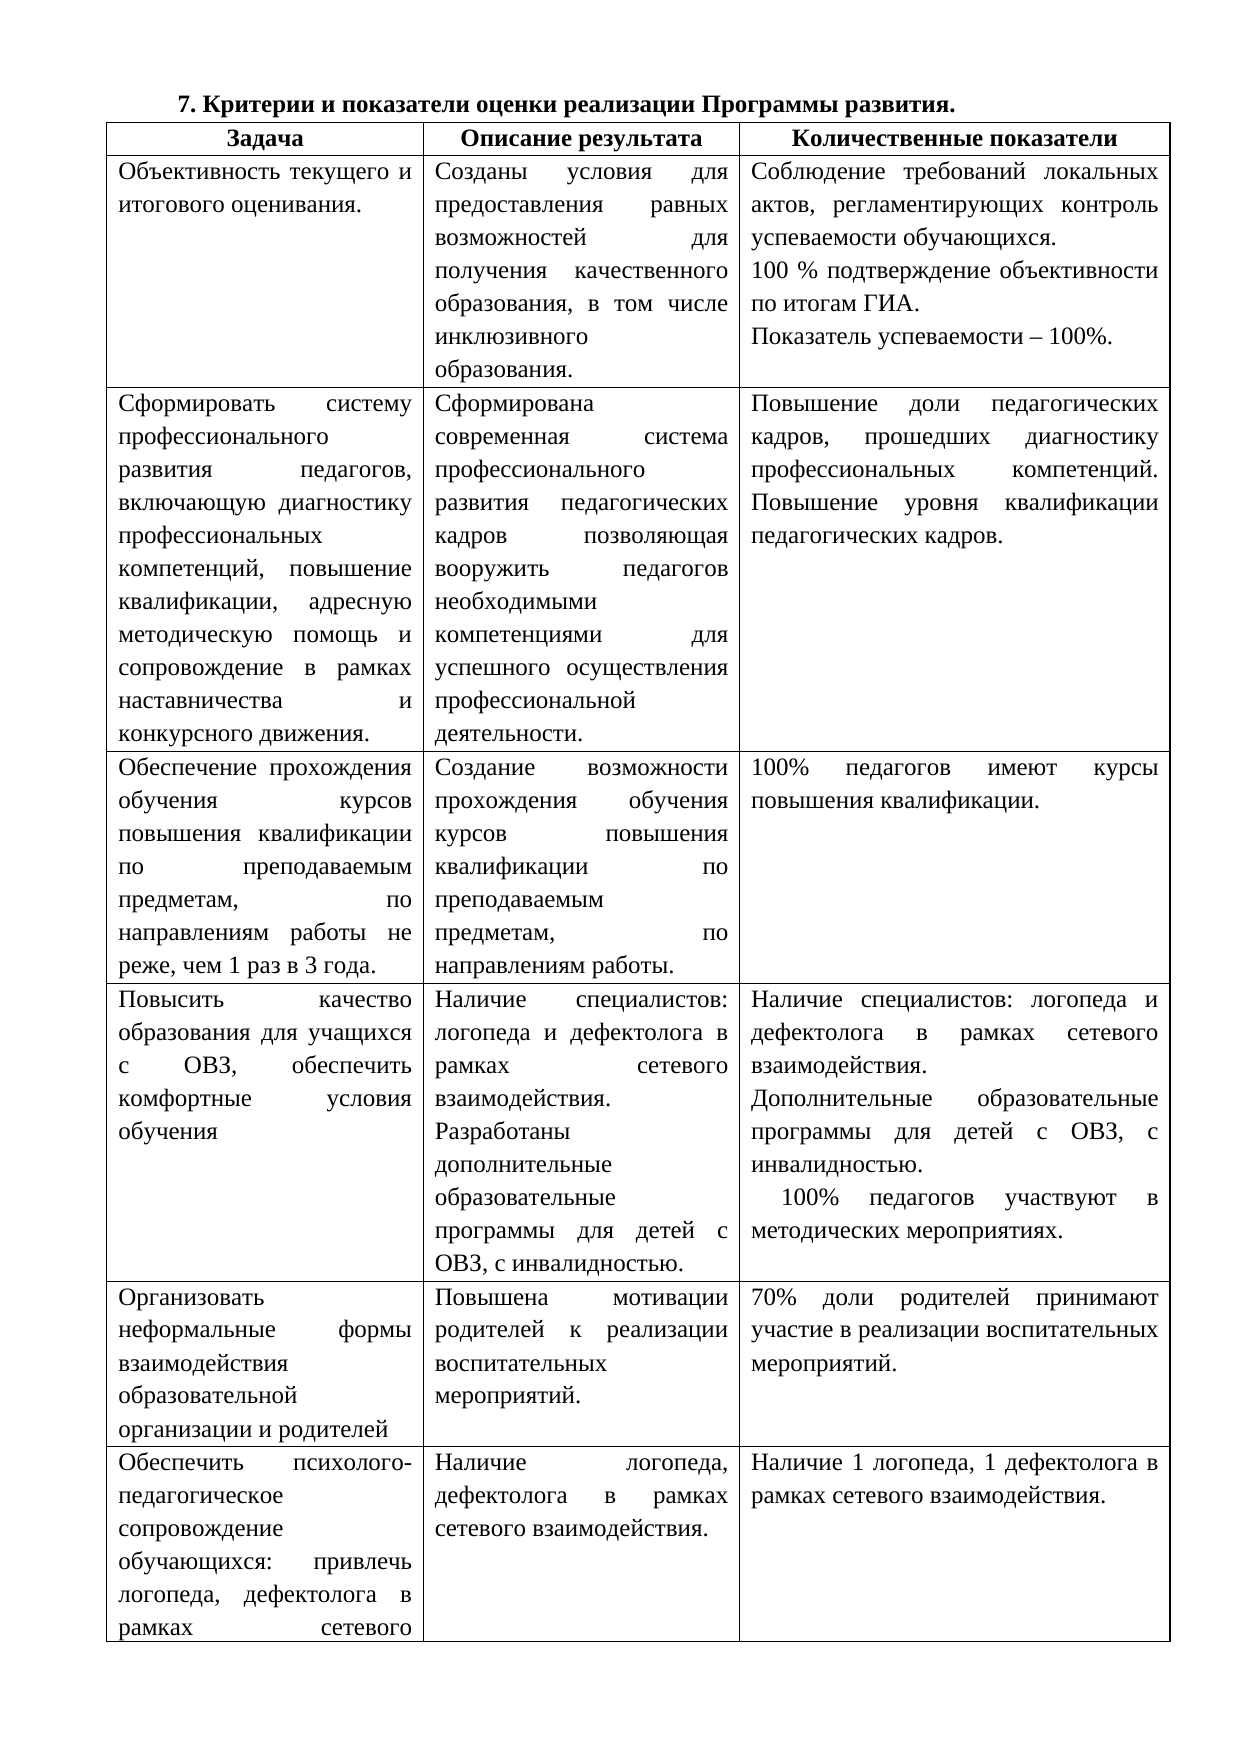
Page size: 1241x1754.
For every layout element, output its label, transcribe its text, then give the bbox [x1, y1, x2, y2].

table_cell 100% педагогов имеют курсы повышения квалификации. [740, 752, 1169, 983]
table_cell Объективность текущего и итогового оценивания. [107, 156, 423, 387]
table_cell Сформировать систему профессионального развития педагогов, включающую диагностику профессиональных компетенций, повышение квалификации, адресную методическую помощь и сопровождение в рамках наставничества и конкурсного движения. [107, 388, 423, 751]
table_header Количественные показатели [740, 123, 1169, 155]
table_cell Обеспечение прохождения обучения курсов повышения квалификации по преподаваемым предметам, по направлениям работы не реже, чем 1 раз в 3 года. [107, 752, 423, 983]
table_cell 70% доли родителей принимают участие в реализации воспитательных мероприятий. [740, 1282, 1169, 1446]
table_cell Соблюдение требований локальных актов, регламентирующих контроль успеваемости обучающихся. 100 % подтверждение объективности по итогам ГИА. Показатель успеваемости – 100%. [740, 156, 1169, 387]
table_cell Повышение доли педагогических кадров, прошедших диагностику профессиональных компетенций. Повышение уровня квалификации педагогических кадров. [740, 388, 1169, 751]
table_cell Повышена мотивации родителей к реализации воспитательных мероприятий. [424, 1282, 739, 1446]
table_cell Организовать неформальные формы взаимодействия образовательной организации и родителей [107, 1282, 423, 1446]
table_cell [740, 1447, 1169, 1641]
table_cell Повысить качество образования для учащихся с ОВЗ, обеспечить комфортные условия обучения [107, 984, 423, 1281]
text 7. Критерии и показатели оценки реализации Программы развития. [118, 89, 1181, 117]
table_cell Наличие специалистов: логопеда и дефектолога в рамках сетевого взаимодействия. Разработаны дополнительные образовательные программы для детей с ОВЗ, с инвалидностью. [424, 984, 739, 1281]
table_cell Наличие специалистов: логопеда и дефектолога в рамках сетевого взаимодействия. Дополнительные образовательные программы для детей с ОВЗ, с инвалидностью. 100% педагогов участвуют в методических мероприятиях. [740, 984, 1169, 1281]
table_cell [424, 1447, 739, 1641]
table_cell Сформирована современная система профессионального развития педагогических кадров позволяющая вооружить педагогов необходимыми компетенциями для успешного осуществления профессиональной деятельности. [424, 388, 739, 751]
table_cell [107, 1447, 423, 1641]
table_cell Созданы условия для предоставления равных возможностей для получения качественного образования, в том числе инклюзивного образования. [424, 156, 739, 387]
table_cell Создание возможности прохождения обучения курсов повышения квалификации по преподаваемым предметам, по направлениям работы. [424, 752, 739, 983]
table_header Задача [107, 123, 423, 155]
table_header Описание результата [424, 123, 739, 155]
